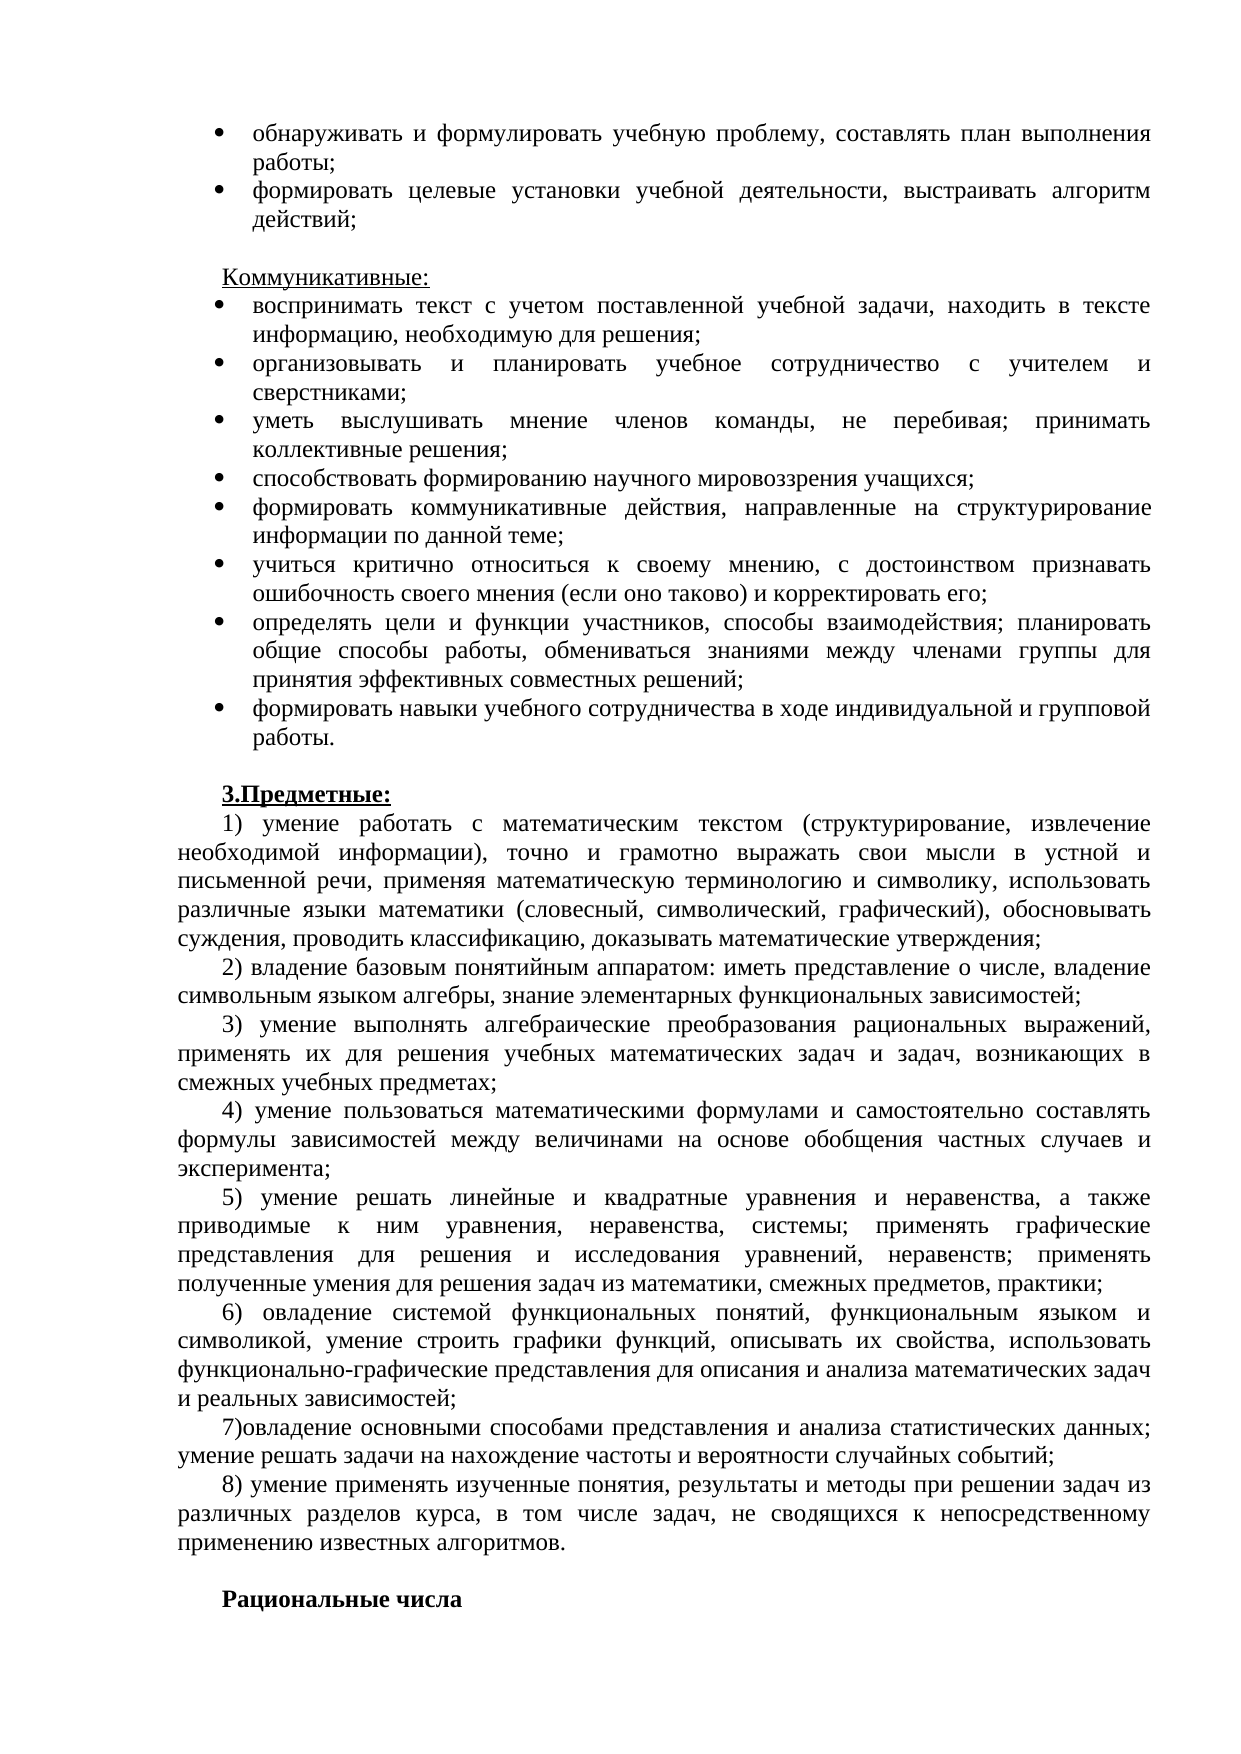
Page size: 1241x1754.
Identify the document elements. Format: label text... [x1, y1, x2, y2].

list учиться критично относиться к своему мнению, с достоинством признавать ошибочность своего мнения (если оно таково) и корректировать его; [215, 549, 1152, 607]
text Коммуникативные: [177, 262, 1152, 291]
list уметь выслушивать мнение членов команды, не перебивая; принимать коллективные решения; [215, 406, 1152, 463]
text 8) умение применять изученные понятия, результаты и методы при решении задач из различных разделов курса, в том числе задач, не сводящихся к непосредственному применению известных алгоритмов. [177, 1469, 1152, 1556]
list организовывать и планировать учебное сотрудничество с учителем и сверстниками; [215, 348, 1152, 406]
list обнаруживать и формулировать учебную проблему, составлять план выполнения работы; [215, 118, 1152, 176]
list формировать целевые установки учебной деятельности, выстраивать алгоритм действий; [215, 176, 1152, 233]
text Рациональные числа [177, 1584, 1149, 1613]
text 3.Предметные: [177, 779, 1152, 808]
text 1) умение работать с математическим текстом (структурирование, извлечение необходимой информации), точно и грамотно выражать свои мысли в устной и письменной речи, применяя математическую терминологию и символику, использовать различные языки математики (словесный, символический, графический), обосновывать суждения, проводить классификацию, доказывать математические утверждения; [177, 808, 1152, 952]
text 7)овладение основными способами представления и анализа статистических данных; умение решать задачи на нахождение частоты и вероятности случайных событий; [177, 1412, 1152, 1469]
text 2) владение базовым понятийным аппаратом: иметь представление о числе, владение символьным языком алгебры, знание элементарных функциональных зависимостей; [177, 952, 1152, 1009]
text 5) умение решать линейные и квадратные уравнения и неравенства, а также приводимые к ним уравнения, неравенства, системы; применять графические представления для решения и исследования уравнений, неравенств; применять полученные умения для решения задач из математики, смежных предметов, практики; [177, 1182, 1152, 1297]
list воспринимать текст с учетом поставленной учебной задачи, находить в тексте информацию, необходимую для решения; [215, 291, 1152, 348]
text 6) овладение системой функциональных понятий, функциональным языком и символикой, умение строить графики функций, описывать их свойства, использовать функционально-графические представления для описания и анализа математических задач и реальных зависимостей; [177, 1297, 1152, 1412]
list способствовать формированию научного мировоззрения учащихся; [215, 463, 1152, 492]
list формировать коммуникативные действия, направленные на структу­рирование информации по данной теме; [215, 492, 1152, 549]
text 4) умение пользоваться математическими формулами и самостоятельно составлять формулы зависимостей между величинами на основе обобщения частных случаев и эксперимента; [177, 1096, 1152, 1182]
list формировать навыки учебного сотрудничества в ходе индивидуальной и групповой работы. [215, 693, 1152, 751]
text 3) умение выполнять алгебраические преобразования рациональных выражений, применять их для решения учебных математических задач и задач, возникающих в смежных учебных предметах; [177, 1009, 1152, 1096]
list определять цели и функции участников, способы взаимодействия; планировать общие способы работы, обмениваться знаниями между членами группы для принятия эффективных совместных решений; [215, 607, 1152, 693]
